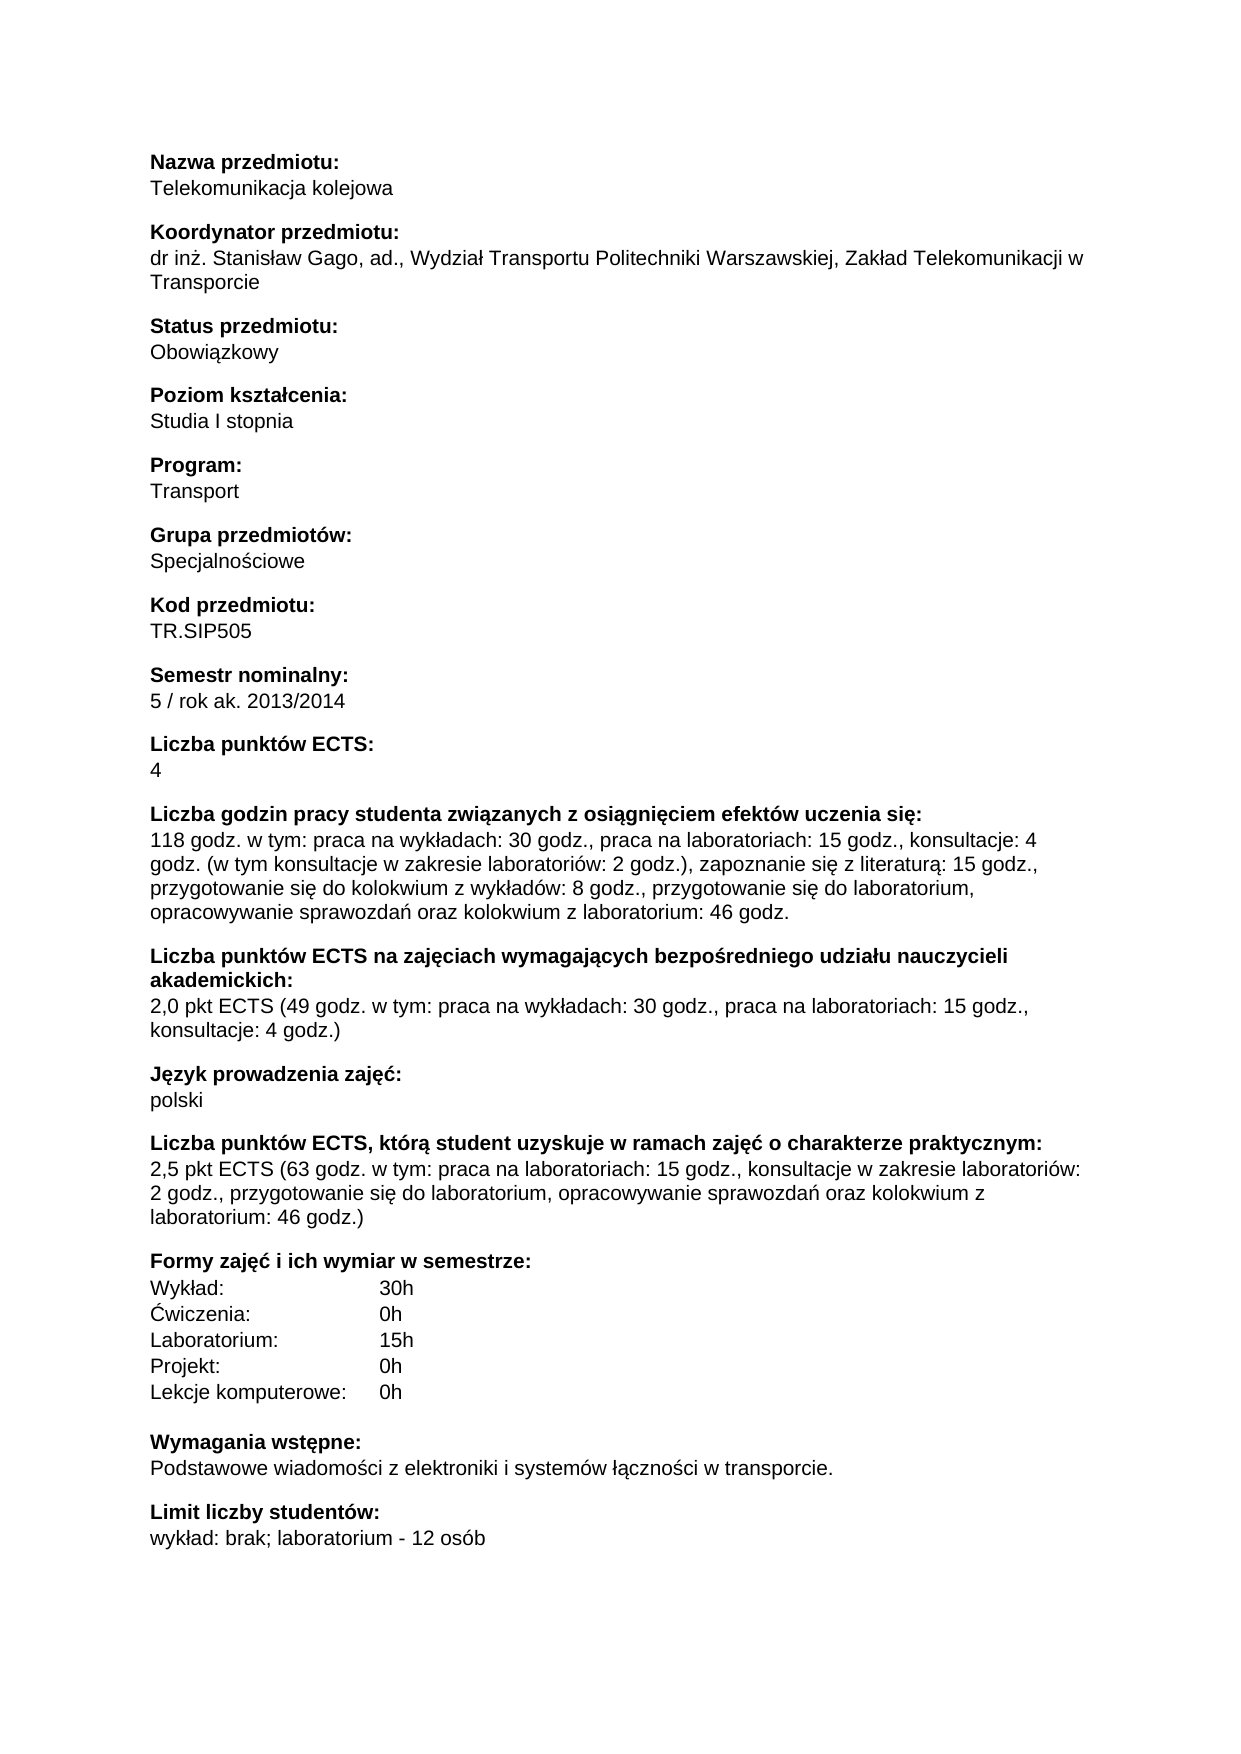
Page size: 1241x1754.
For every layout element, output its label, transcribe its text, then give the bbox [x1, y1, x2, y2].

text dr inż. Stanisław Gago, ad., Wydział Transportu Politechniki Warszawskiej, Zakład Telekomunikacji w Transporcie [150, 246, 1090, 294]
text Program: [150, 453, 1090, 477]
text Formy zajęć i ich wymiar w semestrze: [150, 1249, 1090, 1273]
table_cell 0h [369, 1352, 597, 1378]
text Poziom kształcenia: [150, 383, 1090, 407]
table_cell 0h [369, 1378, 597, 1404]
text polski [150, 1087, 1090, 1111]
table_cell 0h [369, 1300, 597, 1326]
text Liczba punktów ECTS, którą student uzyskuje w ramach zajęć o charakterze praktycznym: [150, 1131, 1090, 1155]
text 2,5 pkt ECTS (63 godz. w tym: praca na laboratoriach: 15 godz., konsultacje w zakresie laboratoriów: 2 godz., przygotowanie się do laboratorium, opracowywanie sprawozdań oraz kolokwium z laboratorium: 46 godz.) [150, 1157, 1090, 1229]
table_header Wykład: [140, 1276, 367, 1300]
text Specjalnościowe [150, 549, 1090, 573]
table_cell 15h [369, 1326, 597, 1352]
text Nazwa przedmiotu: [150, 150, 1090, 174]
table_cell Ćwiczenia: [140, 1302, 367, 1326]
text TR.SIP505 [150, 619, 1090, 643]
text Obowiązkowy [150, 339, 1090, 363]
text Studia I stopnia [150, 409, 1090, 433]
text 4 [150, 758, 1090, 782]
table_header 30h [369, 1276, 597, 1300]
text Podstawowe wiadomości z elektroniki i systemów łączności w transporcie. [150, 1456, 1090, 1480]
text Status przedmiotu: [150, 313, 1090, 337]
text Kod przedmiotu: [150, 593, 1090, 617]
text Semestr nominalny: [150, 662, 1090, 686]
text 2,0 pkt ECTS (49 godz. w tym: praca na wykładach: 30 godz., praca na laboratoriach: 15 godz., konsultacje: 4 godz.) [150, 994, 1090, 1042]
table_cell Lekcje komputerowe: [140, 1380, 367, 1404]
text Limit liczby studentów: [150, 1499, 1090, 1523]
text Telekomunikacja kolejowa [150, 176, 1090, 200]
table_cell Laboratorium: [140, 1328, 367, 1352]
text Transport [150, 479, 1090, 503]
text 5 / rok ak. 2013/2014 [150, 688, 1090, 712]
text Wymagania wstępne: [150, 1430, 1090, 1454]
text wykład: brak; laboratorium - 12 osób [150, 1526, 1090, 1549]
text Język prowadzenia zajęć: [150, 1061, 1090, 1085]
text Koordynator przedmiotu: [150, 220, 1090, 244]
table_cell Projekt: [140, 1354, 367, 1378]
text Grupa przedmiotów: [150, 523, 1090, 547]
text Liczba godzin pracy studenta związanych z osiągnięciem efektów uczenia się: [150, 802, 1090, 826]
text Liczba punktów ECTS na zajęciach wymagających bezpośredniego udziału nauczycieli akademickich: [150, 944, 1090, 992]
text 118 godz. w tym: praca na wykładach: 30 godz., praca na laboratoriach: 15 godz., konsultacje: 4 godz. (w tym konsultacje w zakresie laboratoriów: 2 godz.), zapoznanie się z literaturą: 15 godz., przygotowanie się do kolokwium z wykładów: 8 godz., przygotowanie się do laboratorium, opracowywanie sprawozdań oraz kolokwium z laboratorium: 46 godz. [150, 828, 1090, 924]
text Liczba punktów ECTS: [150, 732, 1090, 756]
